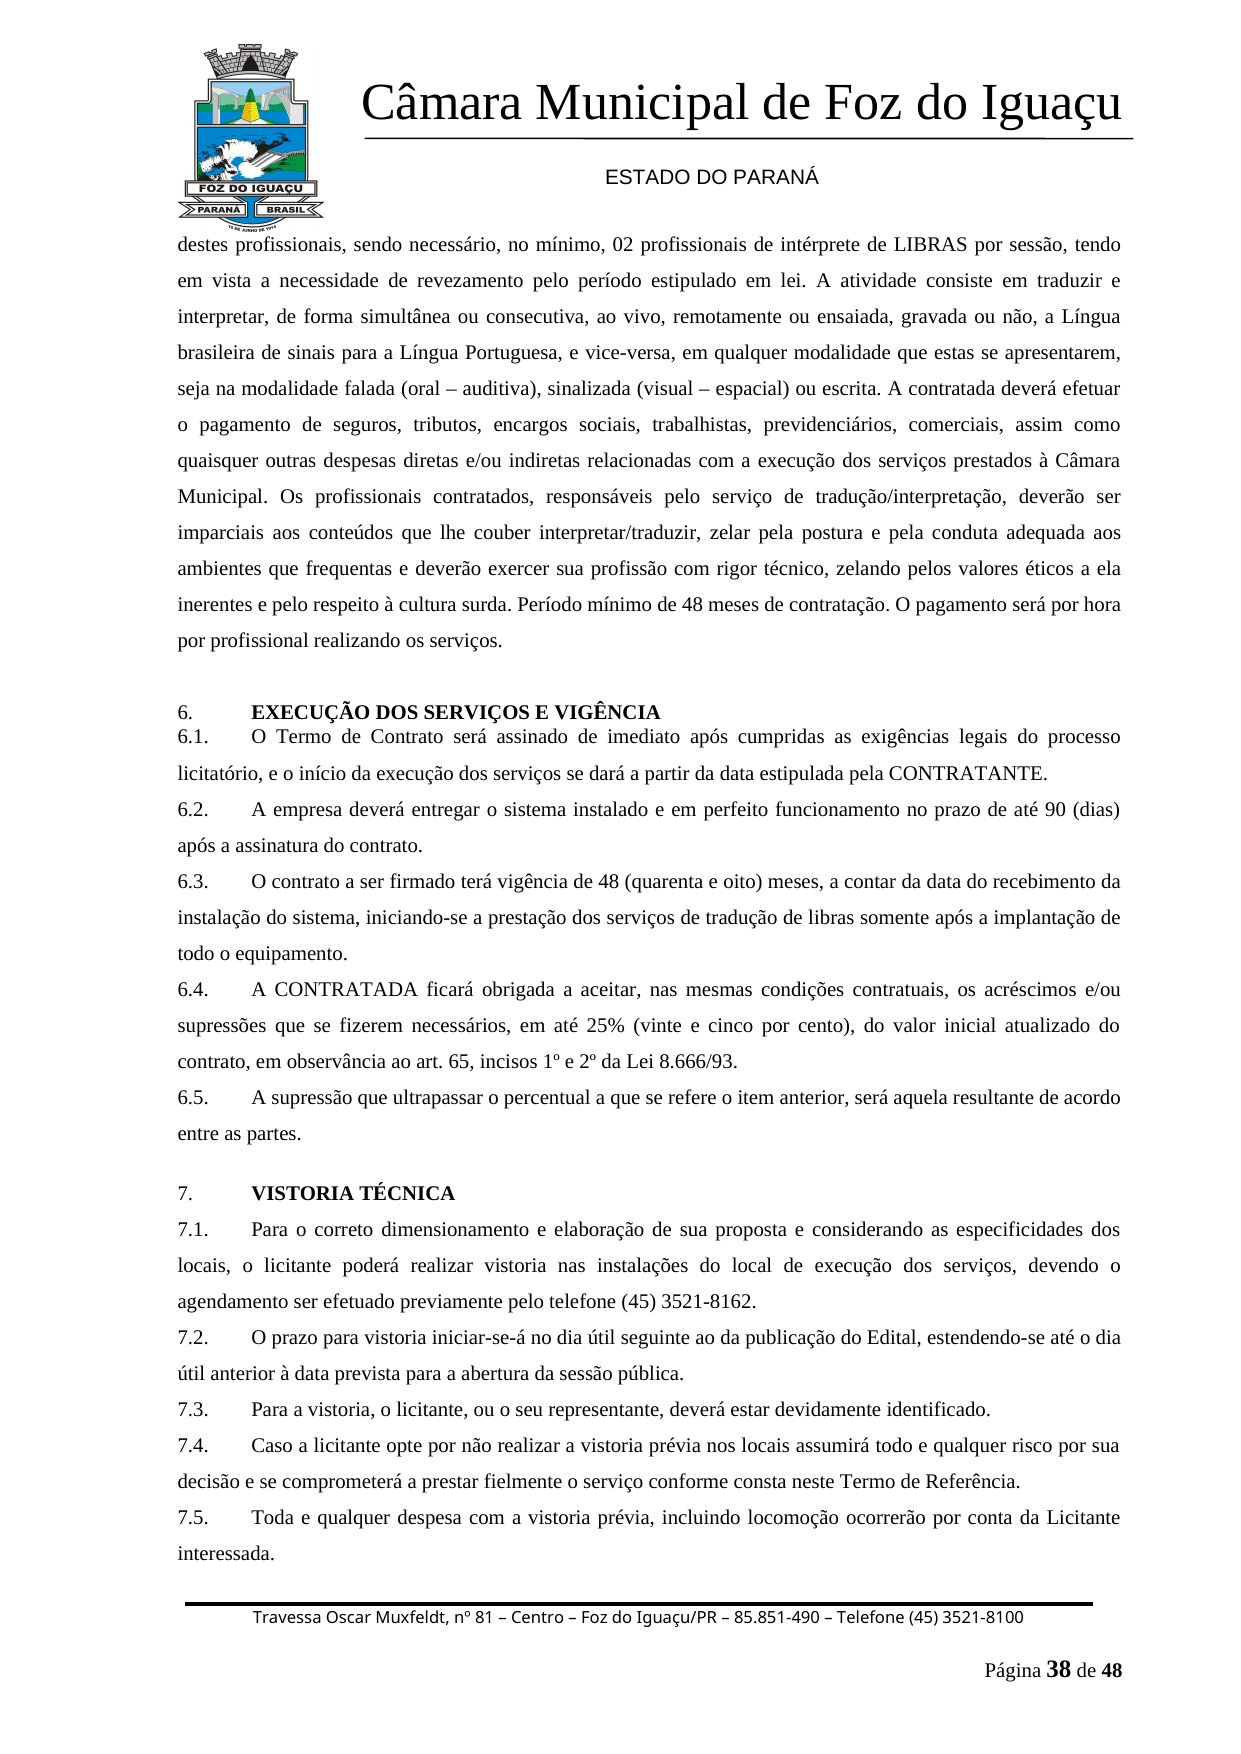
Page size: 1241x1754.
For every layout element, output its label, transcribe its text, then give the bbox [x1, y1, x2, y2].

list O contrato a ser firmado terá vigência de 48 (quarenta e oito) meses, a contar da data do recebimento da instalação do sistema, iniciando-se a prestação dos serviços de tradução de libras somente após a implantação de todo o equipamento. [177, 868, 1122, 965]
list Para a vistoria, o licitante, ou o seu representante, deverá estar devidamente identificado. [177, 1397, 1122, 1421]
list Toda e qualquer despesa com a vistoria prévia, incluindo locomoção ocorrerão por conta da Licitante interessada. [177, 1505, 1122, 1565]
list A CONTRATADA ficará obrigada a aceitar, nas mesmas condições contratuais, os acréscimos e/ou supressões que se fizerem necessários, em até 25% (vinte e cinco por cento), do valor inicial atualizado do contrato, em observância ao art. 65, incisos 1º e 2º da Lei 8.666/93. [177, 977, 1122, 1073]
list VISTORIA TÉCNICA [177, 1181, 1122, 1205]
list O prazo para vistoria iniciar-se-á no dia útil seguinte ao da publicação do Edital, estendendo-se até o dia útil anterior à data prevista para a abertura da sessão pública. [177, 1325, 1122, 1385]
list Caso a licitante opte por não realizar a vistoria prévia nos locais assumirá todo e qualquer risco por sua decisão e se comprometerá a prestar fielmente o serviço conforme consta neste Termo de Referência. [177, 1433, 1122, 1493]
list O Termo de Contrato será assinado de imediato após cumpridas as exigências legais do processo licitatório, e o início da execução dos serviços se dará a partir da data estipulada pela CONTRATANTE. [177, 724, 1122, 784]
list Para o correto dimensionamento e elaboração de sua proposta e considerando as especificidades dos locais, o licitante poderá realizar vistoria nas instalações do local de execução dos serviços, devendo o agendamento ser efetuado previamente pelo telefone (45) 3521-8162. [177, 1217, 1122, 1313]
picture [177, 44, 324, 232]
list EXECUÇÃO DOS SERVIÇOS E VIGÊNCIA [177, 700, 1122, 724]
list A empresa deverá entregar o sistema instalado e em perfeito funcionamento no prazo de até 90 (dias) após a assinatura do contrato. [177, 796, 1122, 857]
list A supressão que ultrapassar o percentual a que se refere o item anterior, será aquela resultante de acordo entre as partes. [177, 1085, 1122, 1145]
